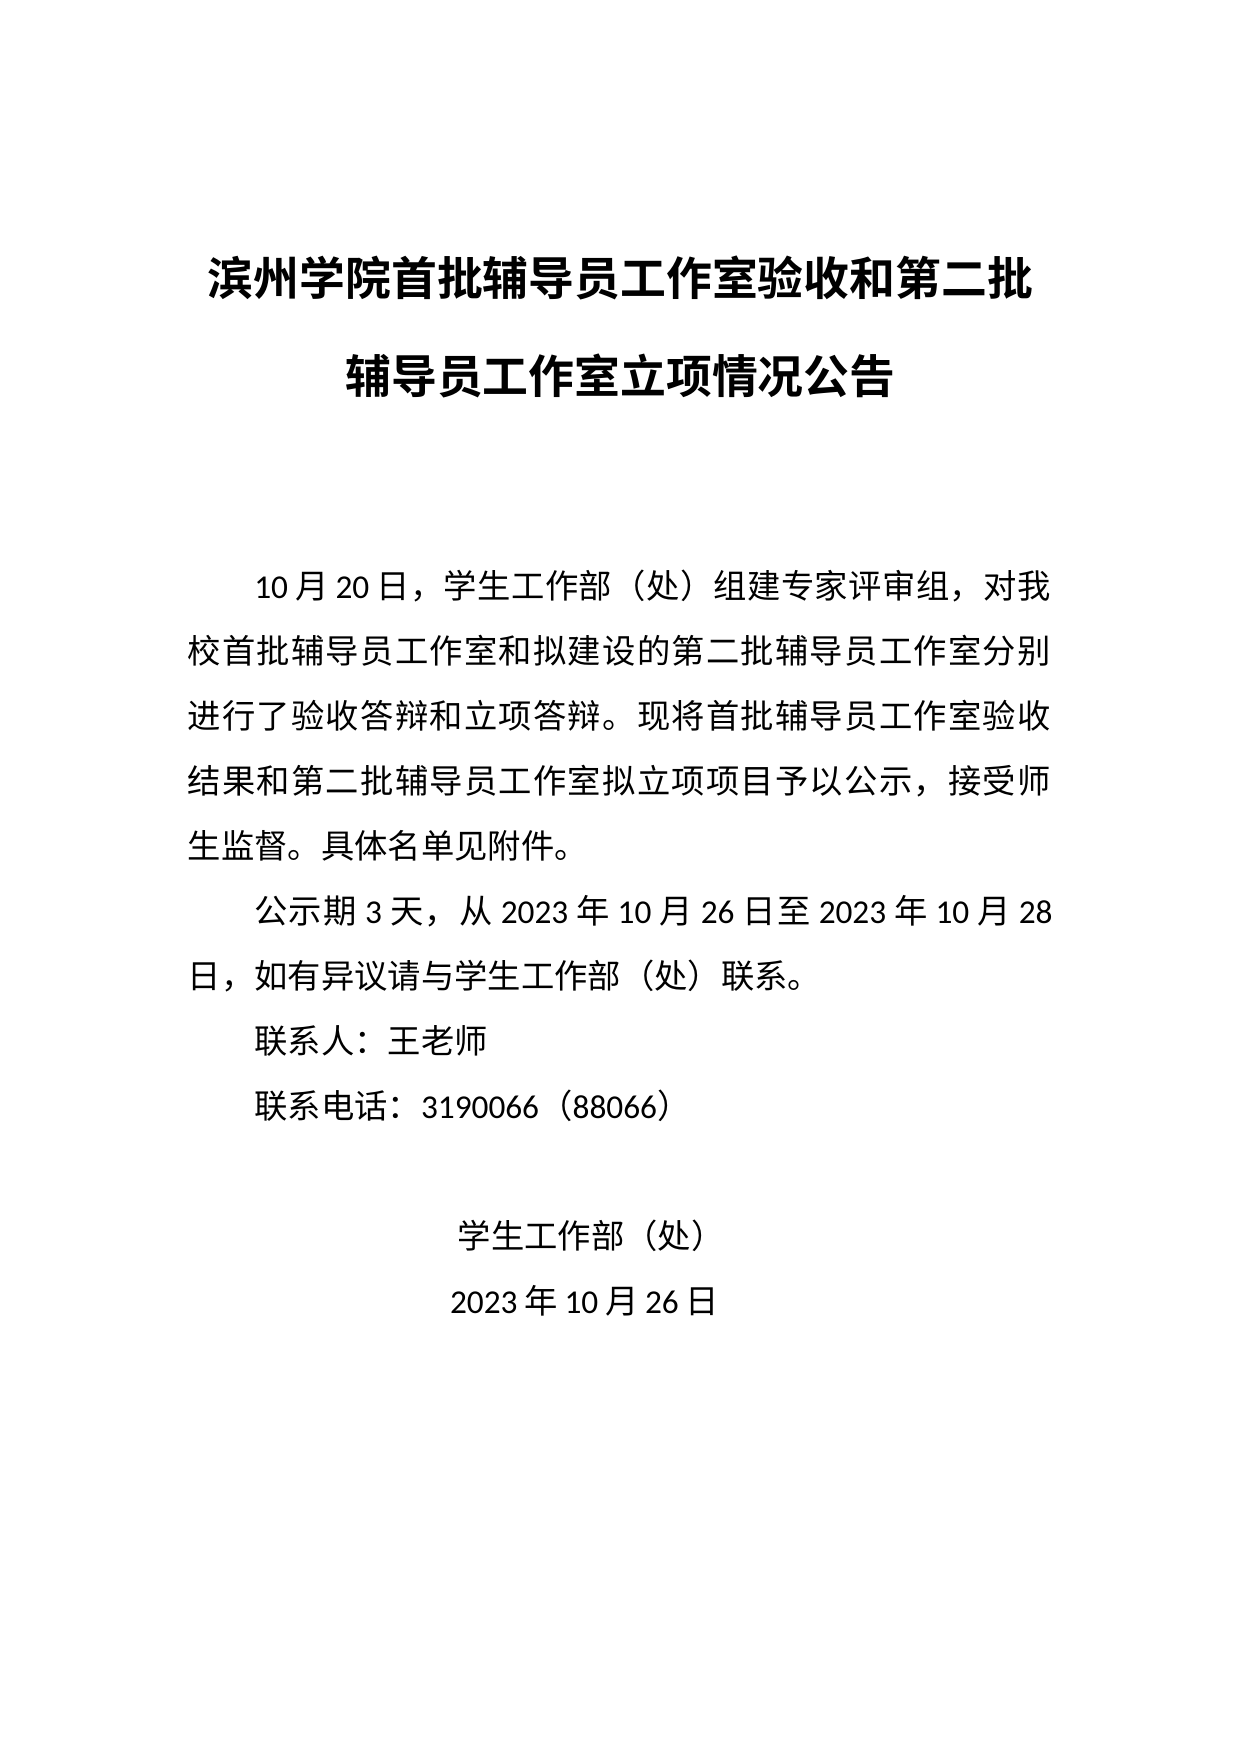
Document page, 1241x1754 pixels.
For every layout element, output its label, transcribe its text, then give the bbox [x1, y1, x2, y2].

text 公示期3天，从2023年10月26日至2023年10月28日，如有异议请与学生工作部（处）联系。 [187, 877, 1053, 1007]
text 滨州学院首批辅导员工作室验收和第二批辅导员工作室立项情况公告 [187, 227, 1053, 422]
text 2023年10月26日 [187, 1267, 1053, 1332]
text 联系电话：3190066（88066） [187, 1072, 1053, 1137]
text 学生工作部（处） [187, 1202, 1053, 1267]
text 联系人：王老师 [187, 1007, 1053, 1072]
text 10月20日，学生工作部（处）组建专家评审组，对我校首批辅导员工作室和拟建设的第二批辅导员工作室分别进行了验收答辩和立项答辩。现将首批辅导员工作室验收结果和第二批辅导员工作室拟立项项目予以公示，接受师生监督。具体名单见附件。 [187, 552, 1053, 877]
